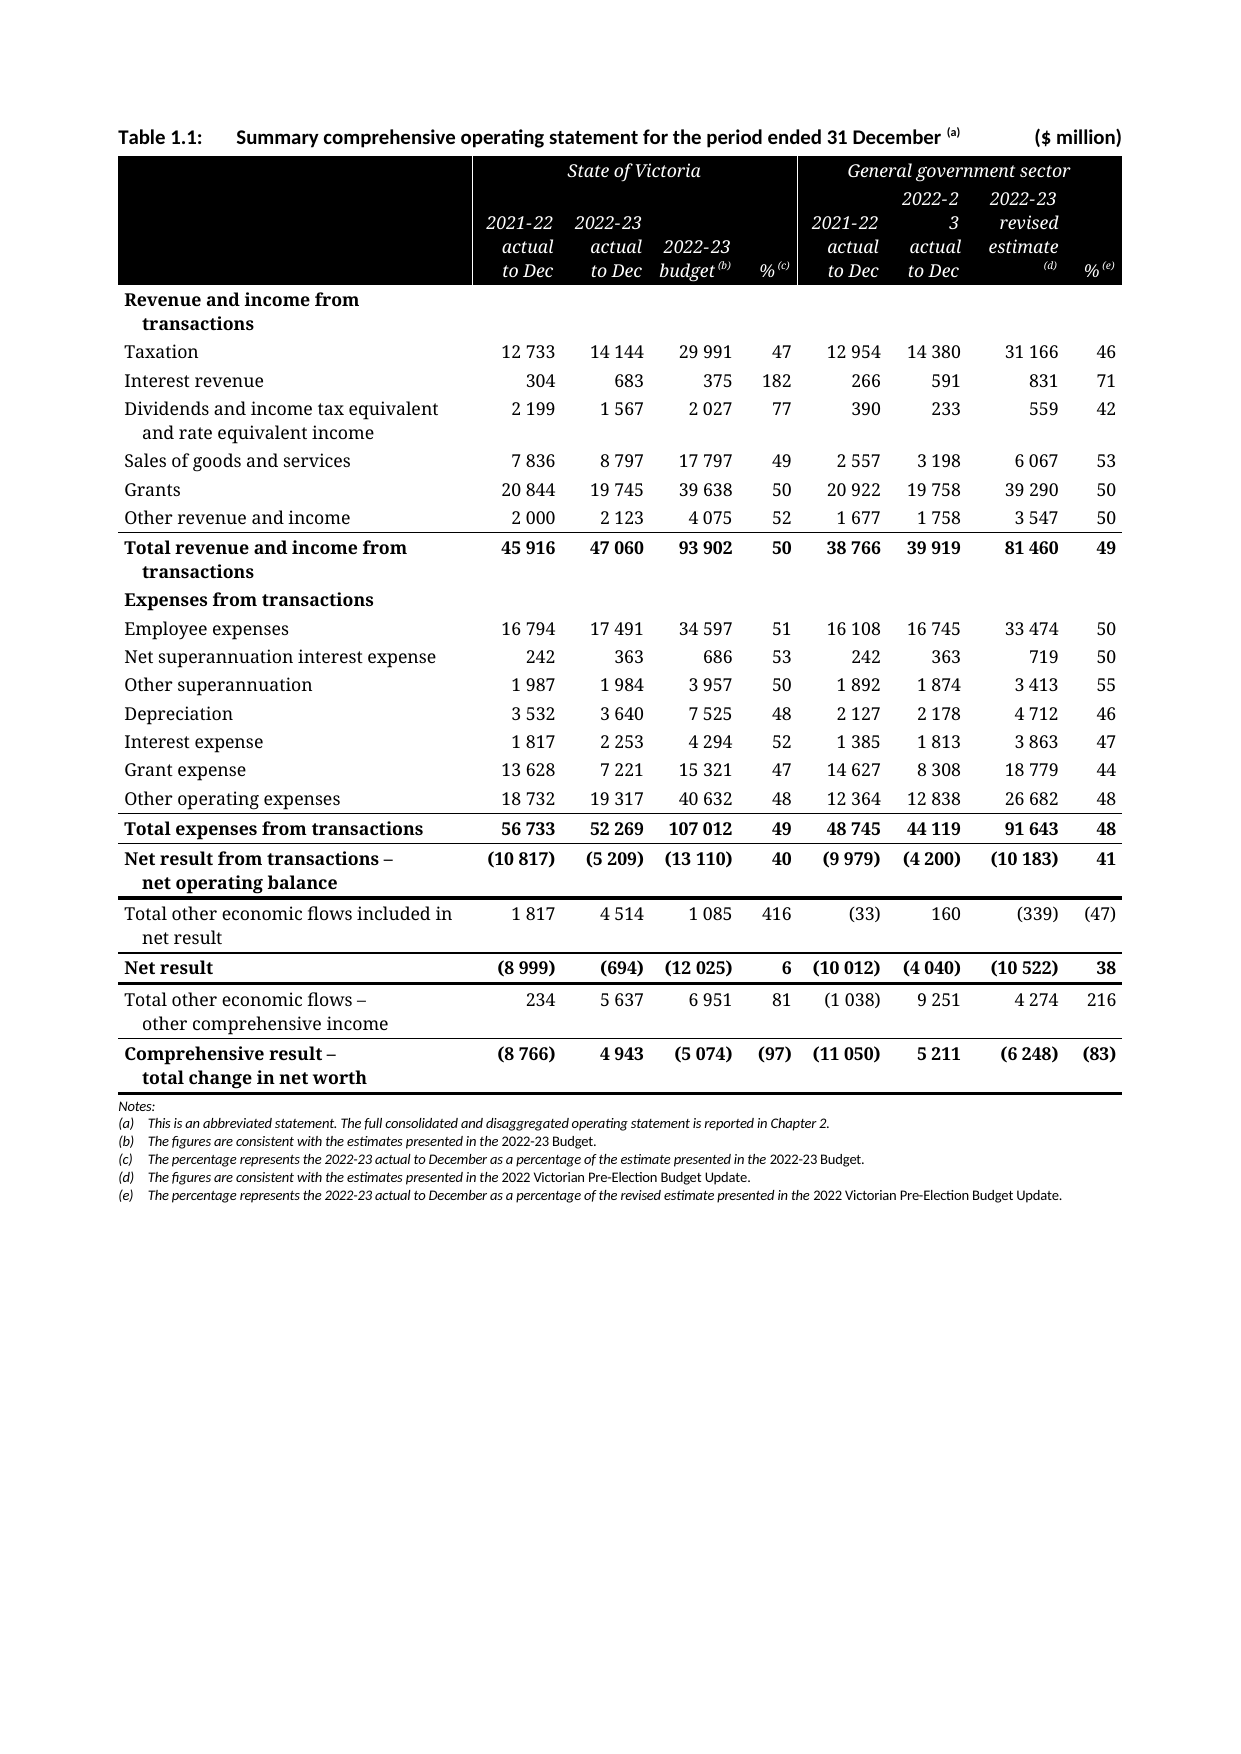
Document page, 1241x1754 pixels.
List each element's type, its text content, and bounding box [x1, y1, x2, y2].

text (a) This is an abbreviated statement. The full consolidated and disaggregated operating statement is reported in Chapter 2. [118, 1115, 1122, 1132]
text (d) The figures are consistent with the estimates presented in the 2022 Victorian Pre-Election Budget Update. [118, 1168, 1122, 1186]
text (e) The percentage represents the 2022-23 actual to December as a percentage of the revised estimate presented in the 2022 Victorian Pre-Election Budget Update. [118, 1186, 1122, 1204]
text Notes: [118, 1097, 1122, 1115]
text (b) The figures are consistent with the estimates presented in the 2022-23 Budget. [118, 1132, 1122, 1150]
text (c) The percentage represents the 2022-23 actual to December as a percentage of the estimate presented in the 2022-23 Budget. [118, 1150, 1122, 1168]
subtitle Table 1.1: Summary comprehensive operating statement for the period ended 31 December (a) ($ million) [118, 124, 1122, 150]
